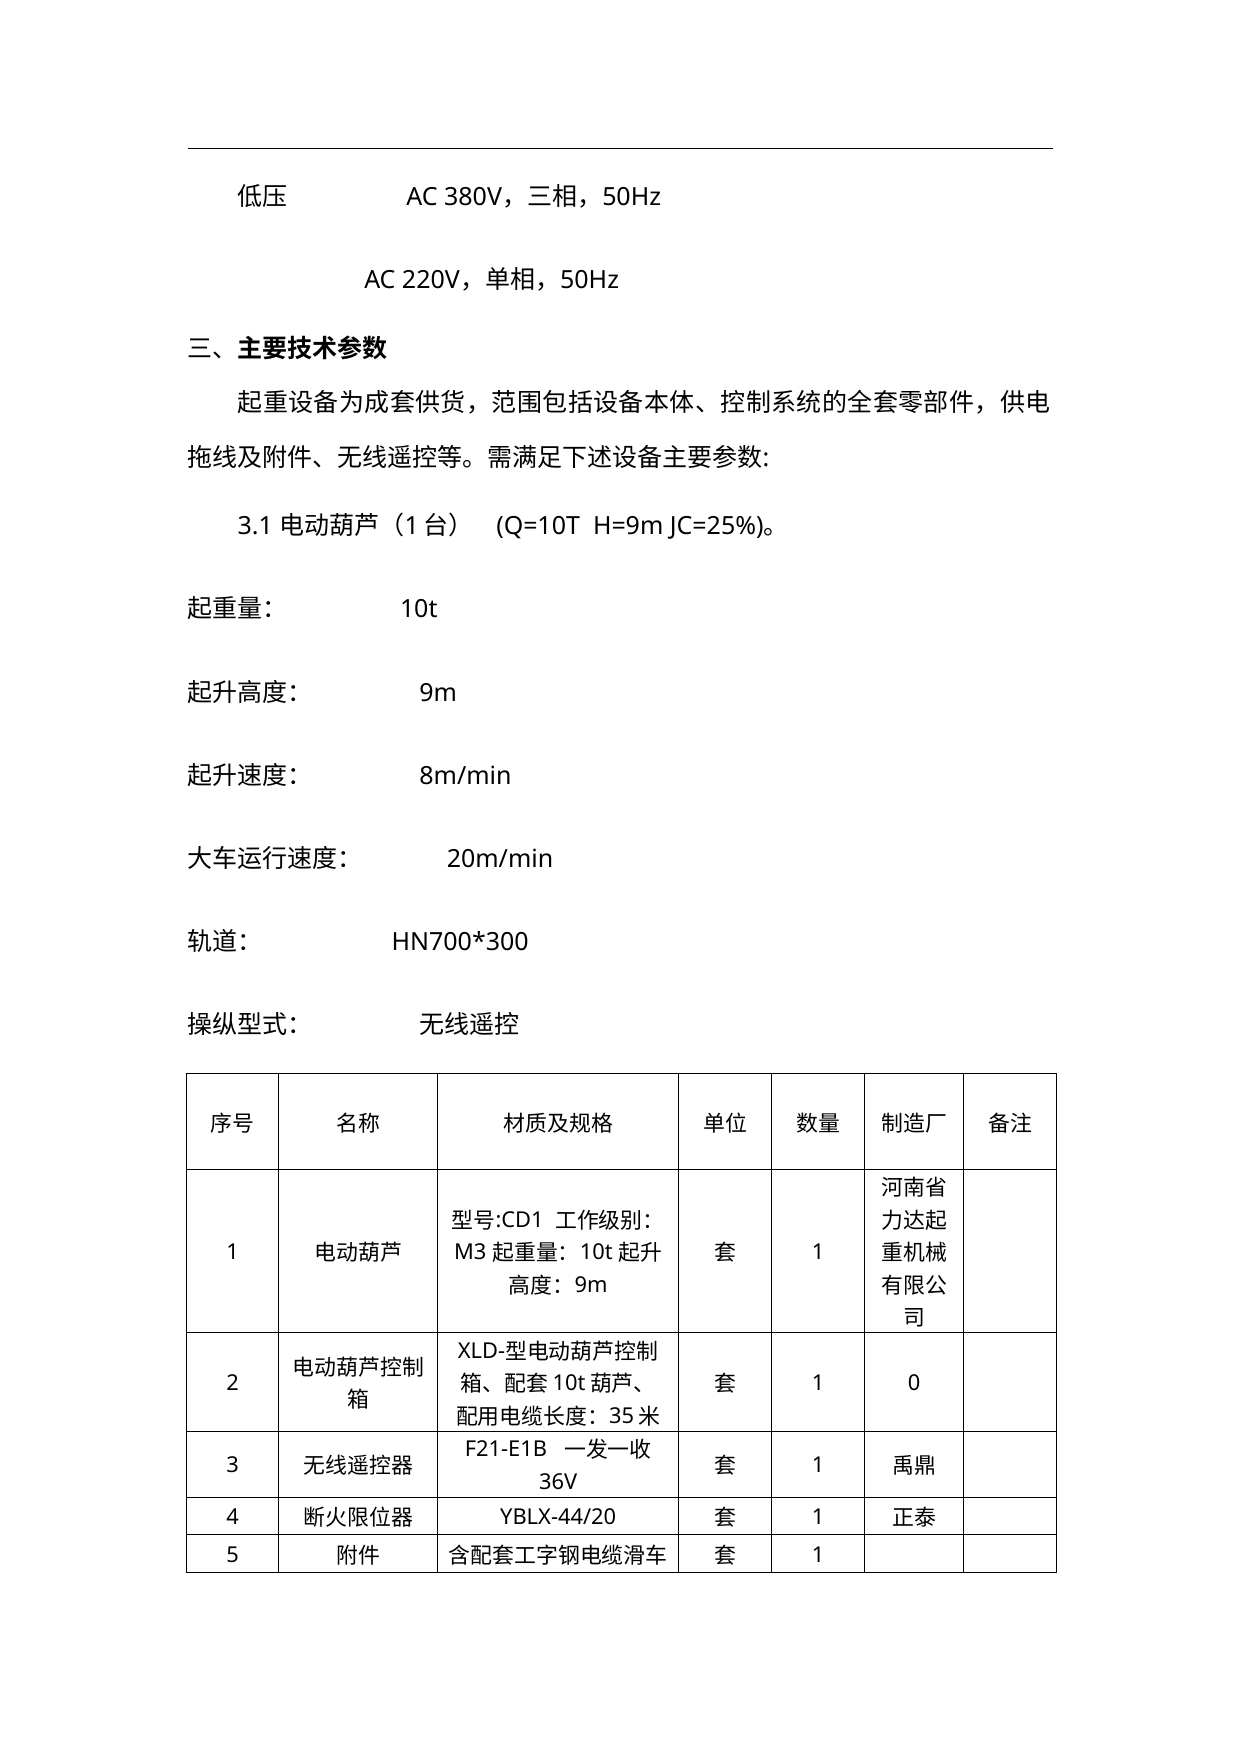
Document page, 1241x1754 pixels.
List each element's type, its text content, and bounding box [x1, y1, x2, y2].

table_header 序号 [187, 1074, 278, 1169]
table_cell 套 [679, 1333, 771, 1431]
text 大车运行速度： 20m/min [187, 824, 1053, 889]
table_cell 套 [679, 1498, 771, 1534]
text 3.1 电动葫芦（1台） (Q=10T H=9m JC=25%)。 [187, 491, 1053, 556]
text 起重量： 10t [187, 574, 1053, 639]
table_cell 无线遥控器 [279, 1432, 437, 1497]
table_cell [964, 1170, 1056, 1332]
table_cell 2 [187, 1333, 278, 1431]
table_cell 1 [772, 1170, 864, 1332]
table_cell [964, 1498, 1056, 1534]
table_cell 1 [187, 1170, 278, 1332]
table_cell 含配套工字钢电缆滑车 [438, 1535, 678, 1572]
table_header 单位 [679, 1074, 771, 1169]
table_cell 5 [187, 1535, 278, 1572]
list 起重设备为成套供货，范围包括设备本体、控制系统的全套零部件，供电拖线及附件、无线遥控等。需满足下述设备主要参数: [187, 383, 1053, 473]
text 操纵型式： 无线遥控 [187, 990, 1053, 1055]
table_header 制造厂 [865, 1074, 963, 1169]
table_cell 型号:CD1 工作级别：M3 起重量：10t 起升高度：9m [438, 1170, 678, 1332]
table_cell 禹鼎 [865, 1432, 963, 1497]
list 主要技术参数 [187, 328, 1053, 364]
table_cell 0 [865, 1333, 963, 1431]
table_header 数量 [772, 1074, 864, 1169]
table_cell 河南省力达起重机械有限公司 [865, 1170, 963, 1332]
table_cell 1 [772, 1498, 864, 1534]
table_cell YBLX-44/20 [438, 1498, 678, 1534]
table_cell 断火限位器 [279, 1498, 437, 1534]
table_cell 电动葫芦 [279, 1170, 437, 1332]
table_cell [964, 1432, 1056, 1497]
table_header 材质及规格 [438, 1074, 678, 1169]
table_cell 1 [772, 1333, 864, 1431]
table_cell 4 [187, 1498, 278, 1534]
text 低压 AC 380V，三相，50Hz [187, 162, 1053, 227]
table_cell 电动葫芦控制箱 [279, 1333, 437, 1431]
table_cell XLD-型电动葫芦控制箱、配套10t葫芦、 配用电缆长度：35米 [438, 1333, 678, 1431]
table_cell 套 [679, 1170, 771, 1332]
table_cell [865, 1535, 963, 1572]
table_cell 3 [187, 1432, 278, 1497]
text 起升高度： 9m [187, 658, 1053, 723]
text 轨道： HN700*300 [187, 907, 1053, 972]
table_cell [964, 1333, 1056, 1431]
table_cell 套 [679, 1535, 771, 1572]
table_cell F21-E1B 一发一收 36V [438, 1432, 678, 1497]
table_header 名称 [279, 1074, 437, 1169]
table_cell 正泰 [865, 1498, 963, 1534]
table_cell 套 [679, 1432, 771, 1497]
table_cell 1 [772, 1535, 864, 1572]
text AC 220V，单相，50Hz [187, 245, 1053, 310]
table_cell 附件 [279, 1535, 437, 1572]
table_cell 1 [772, 1432, 864, 1497]
table_cell [964, 1535, 1056, 1572]
table_header 备注 [964, 1074, 1056, 1169]
text 起升速度： 8m/min [187, 741, 1053, 806]
